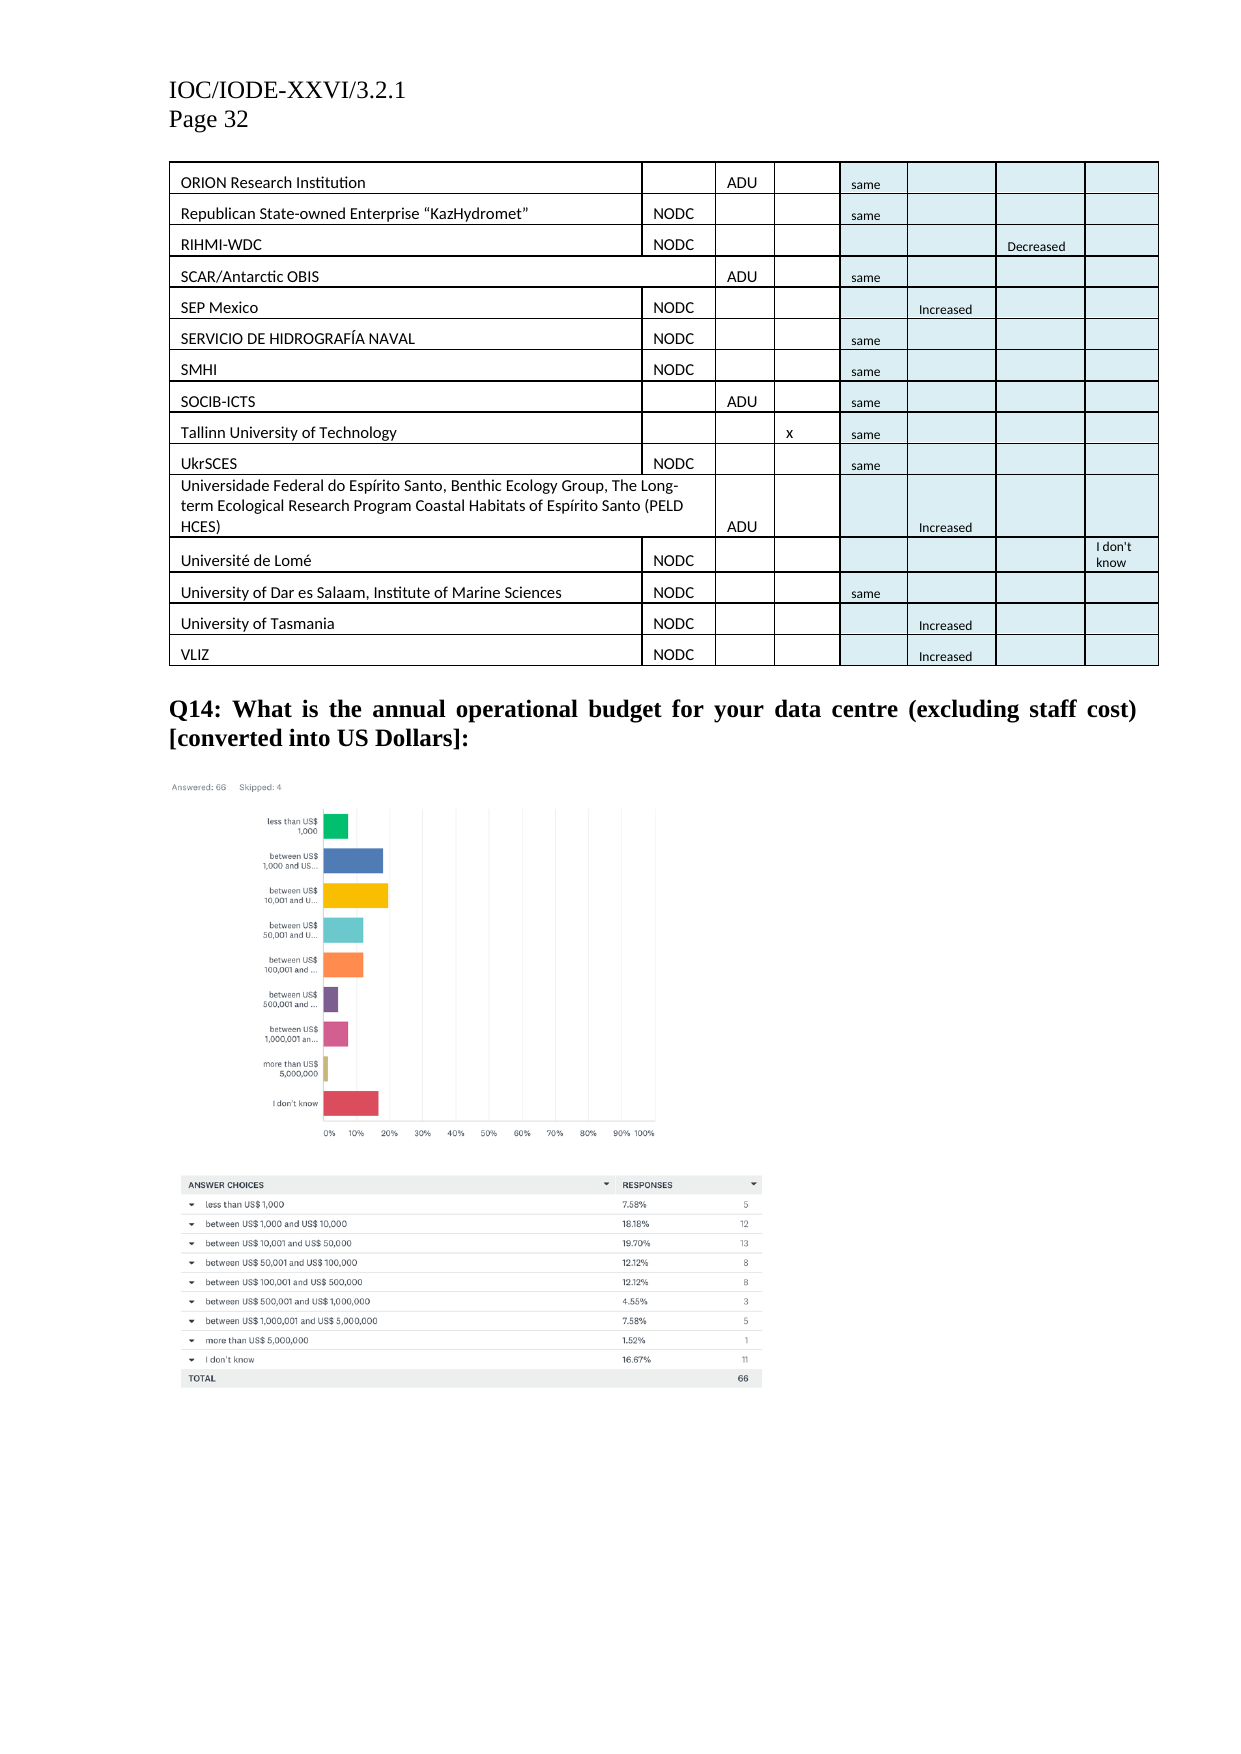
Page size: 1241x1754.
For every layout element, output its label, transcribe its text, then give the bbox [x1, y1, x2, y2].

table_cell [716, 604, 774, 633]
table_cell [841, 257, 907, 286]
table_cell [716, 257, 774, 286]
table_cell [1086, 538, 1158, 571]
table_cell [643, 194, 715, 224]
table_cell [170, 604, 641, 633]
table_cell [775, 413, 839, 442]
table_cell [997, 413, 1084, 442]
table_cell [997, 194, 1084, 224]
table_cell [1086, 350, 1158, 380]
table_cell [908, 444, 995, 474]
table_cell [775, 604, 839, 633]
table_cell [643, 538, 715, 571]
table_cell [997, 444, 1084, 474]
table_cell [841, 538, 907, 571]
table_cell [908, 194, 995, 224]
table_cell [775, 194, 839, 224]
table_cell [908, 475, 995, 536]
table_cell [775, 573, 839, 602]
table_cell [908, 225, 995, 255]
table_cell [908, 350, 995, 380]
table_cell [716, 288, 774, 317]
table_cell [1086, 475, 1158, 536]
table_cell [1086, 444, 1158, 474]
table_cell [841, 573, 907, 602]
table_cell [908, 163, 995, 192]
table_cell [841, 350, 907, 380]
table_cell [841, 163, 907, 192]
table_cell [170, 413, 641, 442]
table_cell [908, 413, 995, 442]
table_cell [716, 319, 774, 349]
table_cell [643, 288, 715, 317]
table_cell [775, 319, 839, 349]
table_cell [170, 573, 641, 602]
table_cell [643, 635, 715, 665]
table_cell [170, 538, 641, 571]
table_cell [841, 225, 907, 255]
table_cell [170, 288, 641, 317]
picture [168, 780, 770, 1393]
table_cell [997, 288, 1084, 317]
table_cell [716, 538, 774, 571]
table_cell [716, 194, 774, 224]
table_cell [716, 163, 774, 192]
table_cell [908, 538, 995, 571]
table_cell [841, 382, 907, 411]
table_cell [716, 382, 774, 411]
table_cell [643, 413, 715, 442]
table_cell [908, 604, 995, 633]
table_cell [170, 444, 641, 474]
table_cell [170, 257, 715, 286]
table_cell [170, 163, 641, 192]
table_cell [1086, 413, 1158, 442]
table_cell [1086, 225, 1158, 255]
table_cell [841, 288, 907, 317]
text Q14: What is the annual operational budget for your data centre (excluding staff cost) [converted into US Dollars]: [169, 694, 1138, 752]
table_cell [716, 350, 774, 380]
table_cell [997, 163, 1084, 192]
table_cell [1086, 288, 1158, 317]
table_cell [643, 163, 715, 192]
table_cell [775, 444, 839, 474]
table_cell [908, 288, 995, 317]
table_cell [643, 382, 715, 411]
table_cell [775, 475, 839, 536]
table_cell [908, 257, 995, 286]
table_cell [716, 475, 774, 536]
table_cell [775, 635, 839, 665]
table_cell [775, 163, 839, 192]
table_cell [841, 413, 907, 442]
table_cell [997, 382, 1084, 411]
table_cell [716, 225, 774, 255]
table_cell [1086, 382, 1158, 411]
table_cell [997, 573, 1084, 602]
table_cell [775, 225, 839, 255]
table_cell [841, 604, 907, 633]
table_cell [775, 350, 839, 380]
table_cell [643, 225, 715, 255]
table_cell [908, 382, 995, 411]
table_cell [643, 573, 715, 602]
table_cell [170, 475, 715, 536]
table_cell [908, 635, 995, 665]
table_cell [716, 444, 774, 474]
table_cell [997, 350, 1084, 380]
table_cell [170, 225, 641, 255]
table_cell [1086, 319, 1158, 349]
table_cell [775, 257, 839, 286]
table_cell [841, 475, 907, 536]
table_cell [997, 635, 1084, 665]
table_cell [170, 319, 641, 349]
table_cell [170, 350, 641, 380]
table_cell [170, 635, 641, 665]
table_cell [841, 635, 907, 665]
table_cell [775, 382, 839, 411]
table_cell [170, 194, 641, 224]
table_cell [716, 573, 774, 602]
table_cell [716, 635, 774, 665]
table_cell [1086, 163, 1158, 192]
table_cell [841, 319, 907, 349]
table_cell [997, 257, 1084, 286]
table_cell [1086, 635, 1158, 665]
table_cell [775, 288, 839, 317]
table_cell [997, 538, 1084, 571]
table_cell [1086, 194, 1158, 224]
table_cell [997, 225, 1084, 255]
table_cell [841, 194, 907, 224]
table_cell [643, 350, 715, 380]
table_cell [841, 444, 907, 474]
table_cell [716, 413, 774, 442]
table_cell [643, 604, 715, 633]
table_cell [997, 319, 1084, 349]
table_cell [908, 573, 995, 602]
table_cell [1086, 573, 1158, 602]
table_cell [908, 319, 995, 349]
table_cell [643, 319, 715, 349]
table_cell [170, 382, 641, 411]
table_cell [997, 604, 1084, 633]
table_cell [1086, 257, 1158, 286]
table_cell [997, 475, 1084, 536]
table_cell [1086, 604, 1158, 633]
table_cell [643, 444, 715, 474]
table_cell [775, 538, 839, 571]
